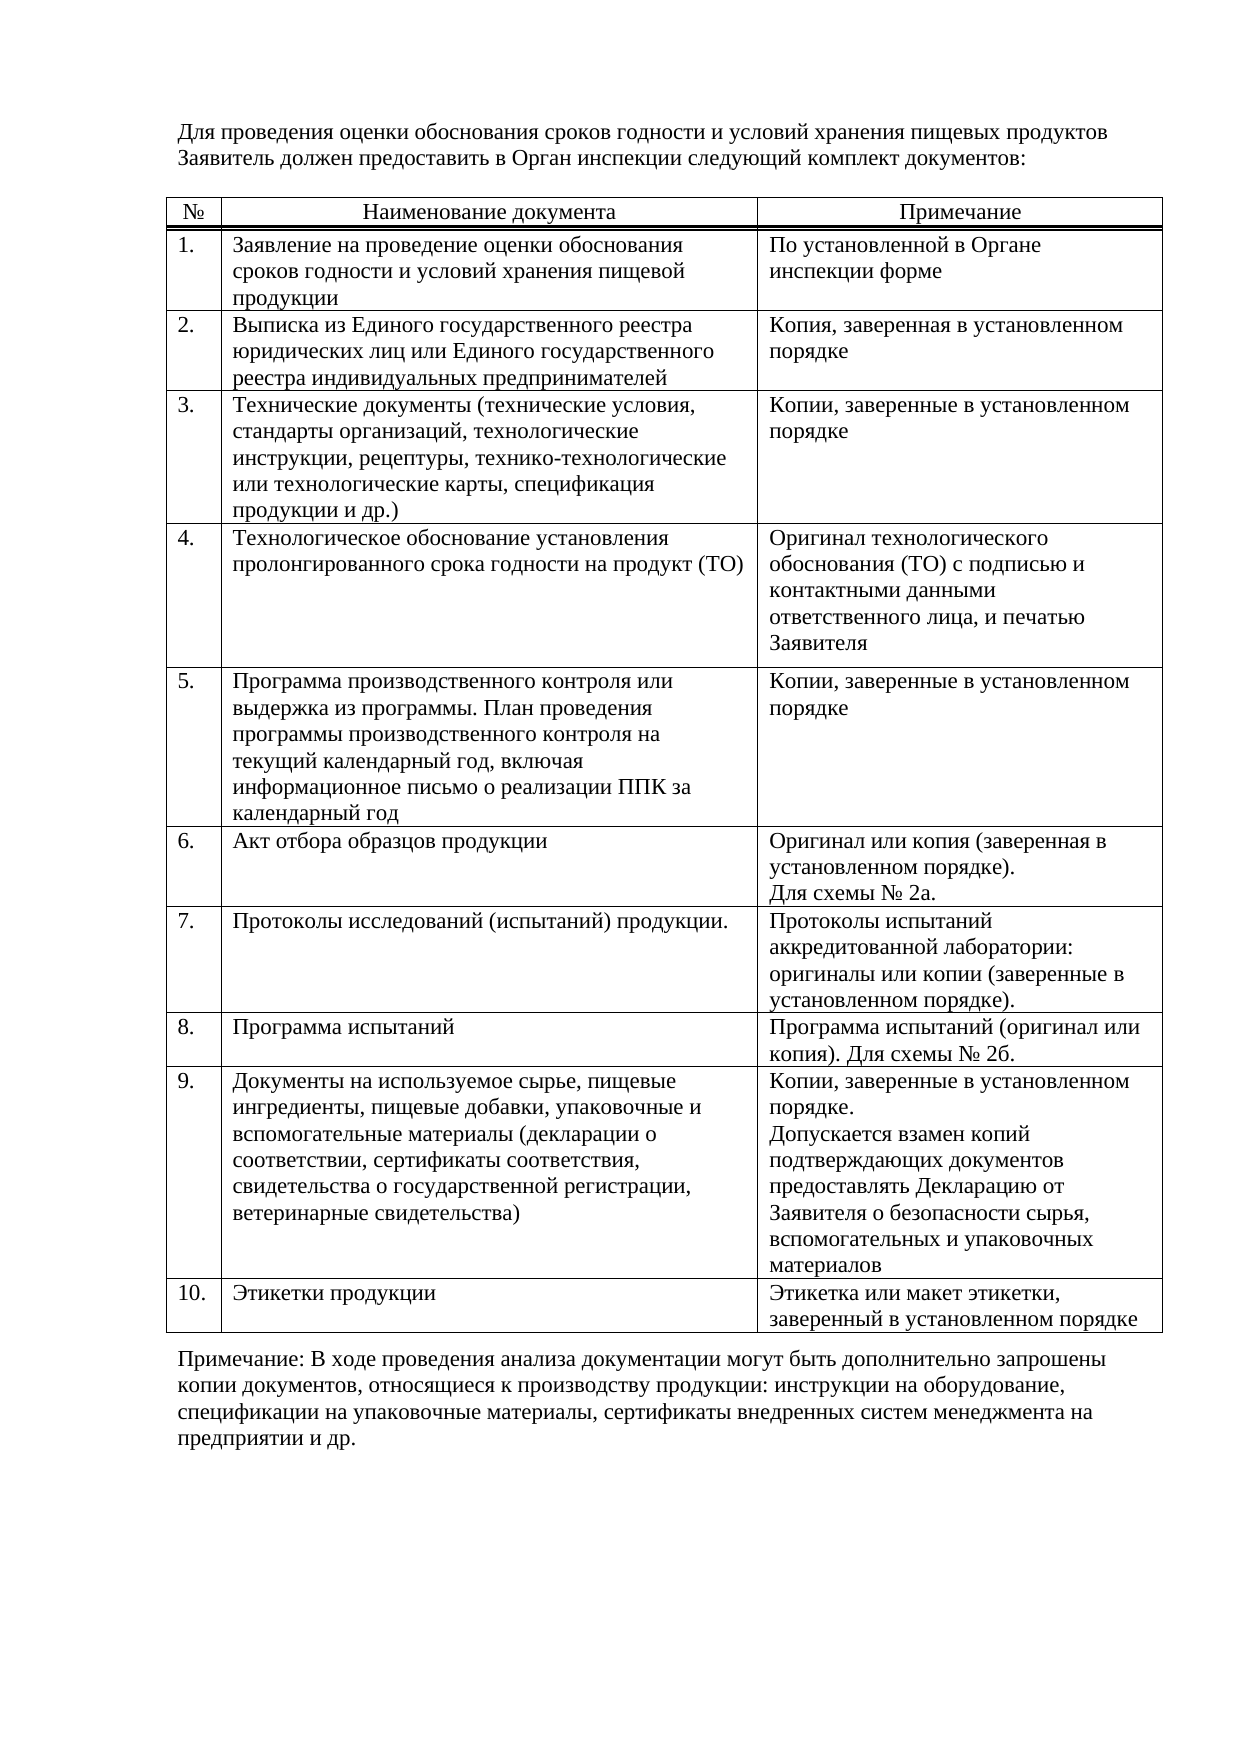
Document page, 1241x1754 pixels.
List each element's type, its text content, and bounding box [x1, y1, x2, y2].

table_cell Протоколы исследований (испытаний) продукции. [222, 907, 757, 1012]
table_cell Технические документы (технические условия, стандарты организаций, технологические инструкции, рецептуры, технико-технологические или технологические карты, спецификация продукции и др.) [222, 391, 757, 523]
table_cell 8. [167, 1013, 221, 1066]
table_cell 4. [167, 524, 221, 667]
table_cell Этикетки продукции [222, 1279, 757, 1332]
table_cell Копии, заверенные в установленном порядке [758, 668, 1162, 826]
text Примечание: В ходе проведения анализа документации могут быть дополнительно запрошены копии документов, относящиеся к производству продукции: инструкции на оборудование, спецификации на упаковочные материалы, сертификаты внедренных систем менеджмента на предприятии и др. [177, 1345, 1152, 1451]
table_cell Заявление на проведение оценки обоснования сроков годности и условий хранения пищевой продукции [222, 231, 757, 310]
table_cell Протоколы испытаний аккредитованной лаборатории: оригиналы или копии (заверенные в установленном порядке). [758, 907, 1162, 1012]
table_cell Оригинал или копия (заверенная в установленном порядке). Для схемы № 2а. [758, 827, 1162, 906]
table_cell Копия, заверенная в установленном порядке [758, 311, 1162, 390]
table_cell Документы на используемое сырье, пищевые ингредиенты, пищевые добавки, упаковочные и вспомогательные материалы (декларации о соответствии, сертификаты соответствия, свидетельства о государственной регистрации, ветеринарные свидетельства) [222, 1067, 757, 1278]
table_cell 10. [167, 1279, 221, 1332]
table_cell Копии, заверенные в установленном порядке. Допускается взамен копий подтверждающих документов предоставлять Декларацию от Заявителя о безопасности сырья, вспомогательных и упаковочных материалов [758, 1067, 1162, 1278]
table_cell Выписка из Единого государственного реестра юридических лиц или Единого государственного реестра индивидуальных предпринимателей [222, 311, 757, 390]
table_cell 6. [167, 827, 221, 906]
table_header № [167, 198, 221, 224]
table_cell Копии, заверенные в установленном порядке [758, 391, 1162, 523]
table_cell Программа испытаний [222, 1013, 757, 1066]
table_cell 1. [167, 231, 221, 310]
table_header Наименование документа [222, 198, 757, 224]
table_cell Программа производственного контроля или выдержка из программы. План проведения программы производственного контроля на текущий календарный год, включая информационное письмо о реализации ППК за календарный год [222, 668, 757, 826]
table_cell 3. [167, 391, 221, 523]
table_header Примечание [758, 198, 1162, 224]
table_cell 5. [167, 668, 221, 826]
table_cell 9. [167, 1067, 221, 1278]
table_cell Программа испытаний (оригинал или копия). Для схемы № 2б. [758, 1013, 1162, 1066]
table_cell 7. [167, 907, 221, 1012]
table_cell По установленной в Органе инспекции форме [758, 231, 1162, 310]
table_cell Этикетка или макет этикетки, заверенный в установленном порядке [758, 1279, 1162, 1332]
table_cell 2. [167, 311, 221, 390]
text Для проведения оценки обоснования сроков годности и условий хранения пищевых продуктов Заявитель должен предоставить в Орган инспекции следующий комплект документов: [177, 118, 1152, 171]
table_cell Акт отбора образцов продукции [222, 827, 757, 906]
table_cell Технологическое обоснование установления пролонгированного срока годности на продукт (ТО) [222, 524, 757, 667]
table_cell Оригинал технологического обоснования (ТО) с подписью и контактными данными ответственного лица, и печатью Заявителя [758, 524, 1162, 667]
